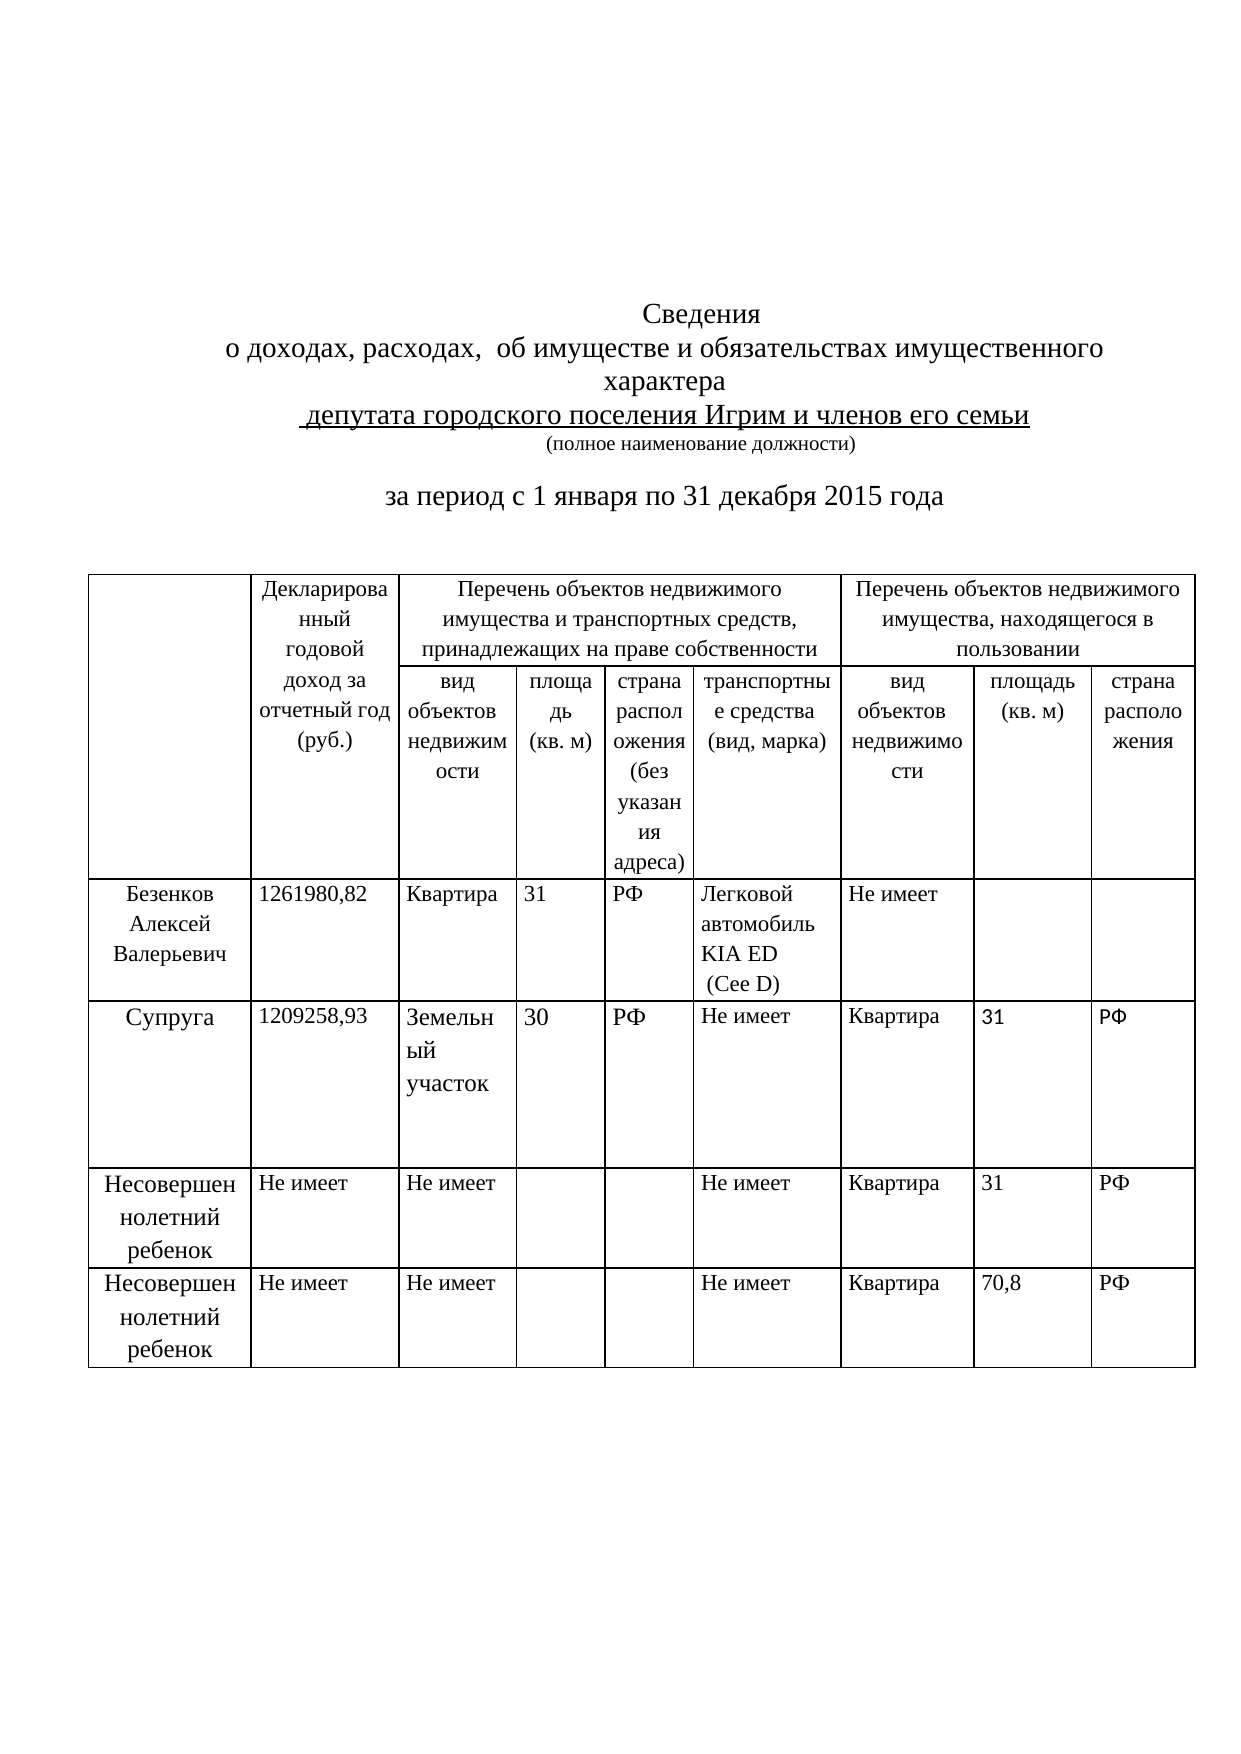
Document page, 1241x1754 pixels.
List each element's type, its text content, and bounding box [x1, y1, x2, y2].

text (полное наименование должности) [177, 430, 1152, 454]
table_cell [517, 1169, 604, 1267]
table_header Декларированный годовой доход за отчетный год (руб.) [252, 575, 398, 878]
table_cell вид объектов недвижимости [842, 667, 973, 878]
table_cell РФ [606, 1002, 693, 1167]
table_cell Не имеет [252, 1269, 398, 1367]
text за период с 1 января по 31 декабря 2015 года [177, 478, 1152, 512]
table_header Перечень объектов недвижимого имущества и транспортных средств, принадлежащих на праве собственности [400, 575, 840, 665]
table_header Перечень объектов недвижимого имущества, находящегося в пользовании [842, 575, 1194, 665]
table_cell РФ [1092, 1169, 1194, 1267]
table_cell страна расположения [1092, 667, 1194, 878]
table_cell вид объектов недвижимости [400, 667, 516, 878]
table_cell РФ [1092, 1002, 1194, 1167]
table_cell 30 [517, 1002, 604, 1167]
table_cell Не имеет [400, 1169, 516, 1267]
table_cell 31 [517, 880, 604, 1000]
table_cell Легковой автомобиль KIA ED (Cee D) [694, 880, 840, 1000]
text депутата городского поселения Игрим и членов его семьи [177, 397, 1152, 430]
table_cell Квартира [400, 880, 516, 1000]
table_cell Не имеет [400, 1269, 516, 1367]
table_cell страна расположения (без указания адреса) [606, 667, 693, 878]
table_cell 31 [975, 1169, 1091, 1267]
table_cell [606, 1269, 693, 1367]
table_cell Не имеет [694, 1002, 840, 1167]
table_cell [517, 1269, 604, 1367]
table_cell Не имеет [694, 1269, 840, 1367]
table_cell Супруга [89, 1002, 250, 1167]
table_cell Не имеет [694, 1169, 840, 1267]
table_cell 70,8 [975, 1269, 1091, 1367]
table_cell Не имеет [252, 1169, 398, 1267]
table_cell Не имеет [842, 880, 973, 1000]
table_cell РФ [1092, 1269, 1194, 1367]
table_cell Безенков Алексей Валерьевич [89, 880, 250, 1000]
table_cell 1261980,82 [252, 880, 398, 1000]
table_cell площадь (кв. м) [975, 667, 1091, 878]
table_cell 31 [975, 1002, 1091, 1167]
text о доходах, расходах, об имуществе и обязательствах имущественного характера [177, 330, 1152, 397]
table_cell [975, 880, 1091, 1000]
table_cell [606, 1169, 693, 1267]
table_header [89, 575, 250, 878]
table_cell Квартира [842, 1169, 973, 1267]
table_cell Несовершен нолетний ребенок [89, 1169, 250, 1267]
table_cell 1209258,93 [252, 1002, 398, 1167]
table_cell Земельный участок [400, 1002, 516, 1167]
table_cell [1092, 880, 1194, 1000]
table_cell Квартира [842, 1002, 973, 1167]
table_cell Квартира [842, 1269, 973, 1367]
table_cell Несовершен нолетний ребенок [89, 1269, 250, 1367]
text Сведения [177, 296, 1152, 330]
table_cell транспортные средства (вид, марка) [694, 667, 840, 878]
table_cell площадь (кв. м) [517, 667, 604, 878]
table_cell РФ [606, 880, 693, 1000]
